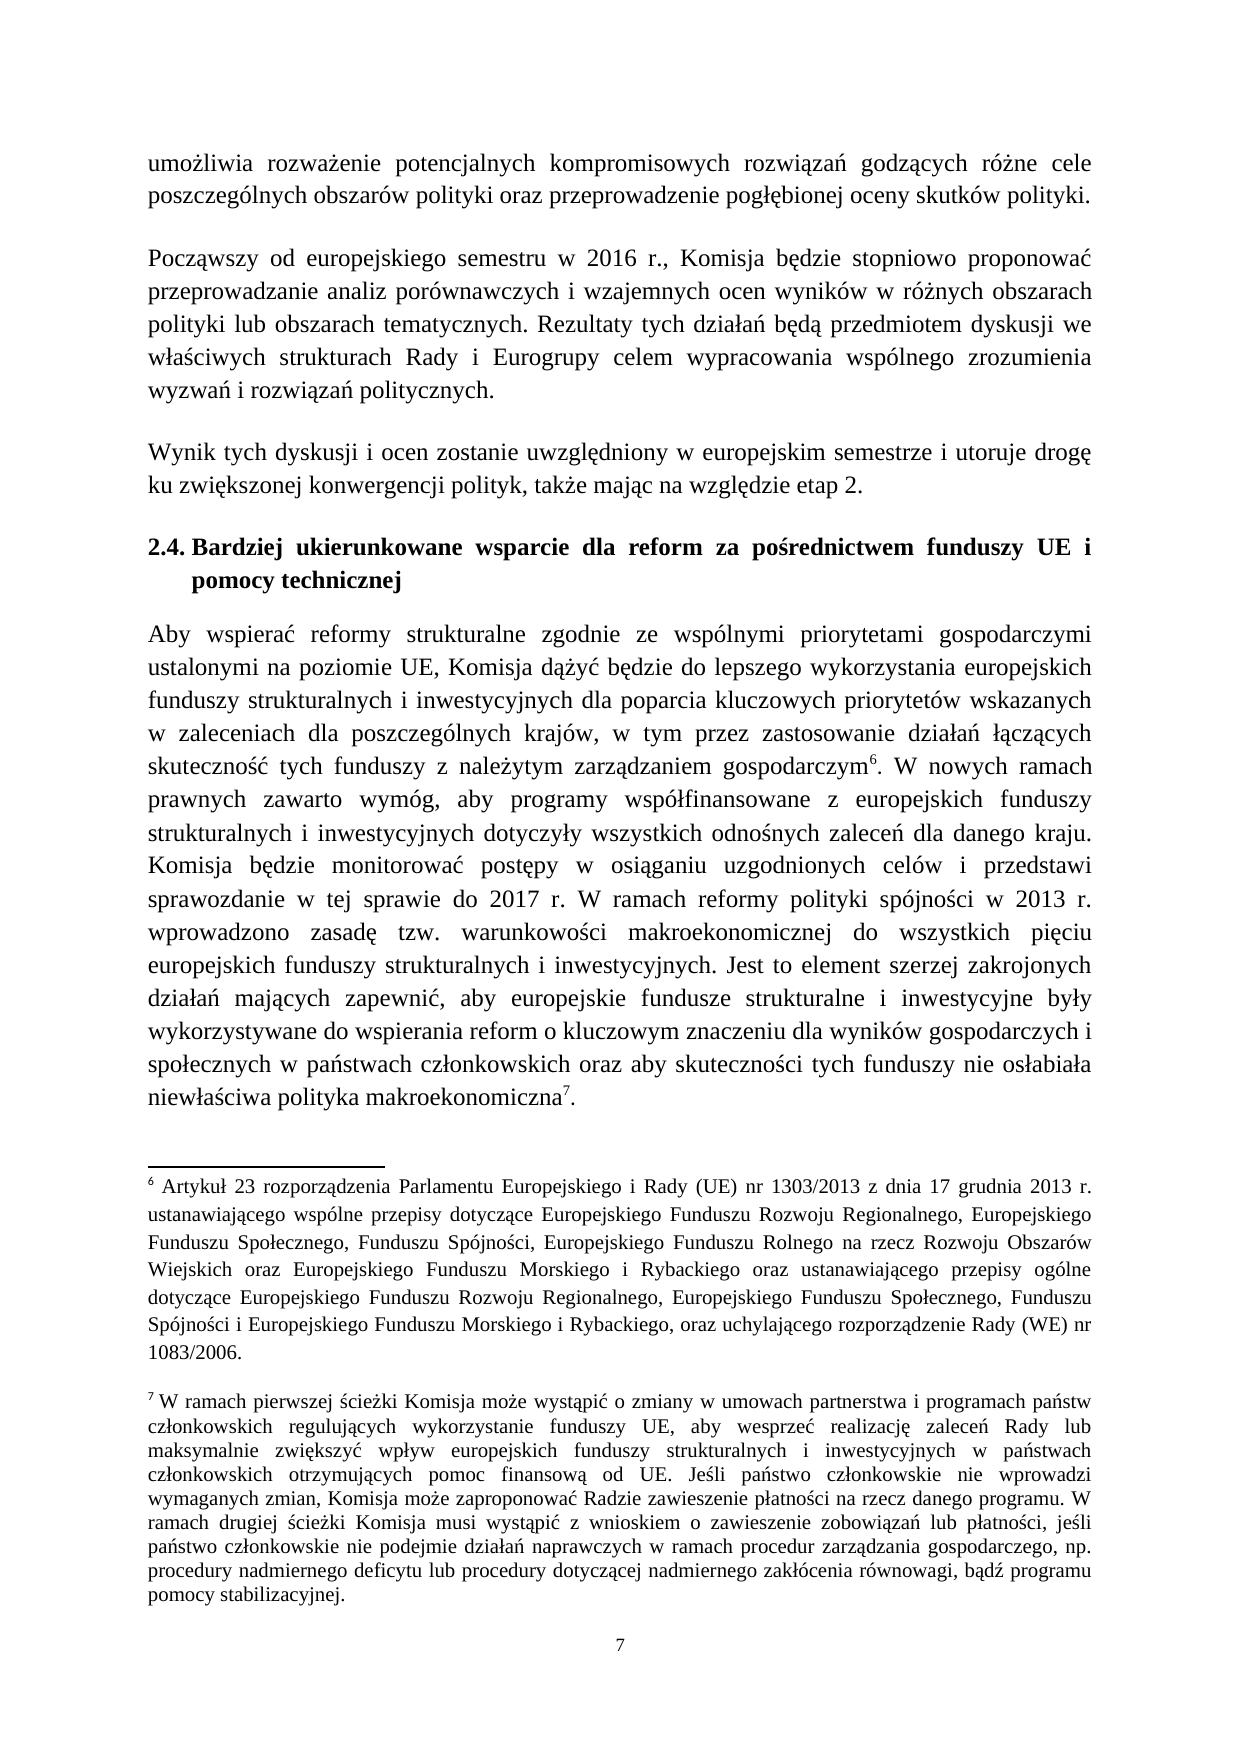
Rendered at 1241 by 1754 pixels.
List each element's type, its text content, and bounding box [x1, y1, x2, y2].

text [148, 148, 1093, 209]
text Wynik tych dyskusji i ocen zostanie uwzględniony w europejskim semestrze i utoruje drogę ku zwiększonej konwergencji polityk, także mając na względzie etap 2. [148, 437, 1093, 499]
text Począwszy od europejskiego semestru w 2016 r., Komisja będzie stopniowo proponować przeprowadzanie analiz porównawczych i wzajemnych ocen wyników w różnych obszarach polityki lub obszarach tematycznych. Rezultaty tych działań będą przedmiotem dyskusji we właściwych strukturach Rady i Eurogrupy celem wypracowania wspólnego zrozumienia wyzwań i rozwiązań politycznych. [148, 243, 1093, 404]
text Aby wspierać reformy strukturalne zgodnie ze wspólnymi priorytetami gospodarczymi ustalonymi na poziomie UE, Komisja dążyć będzie do lepszego wykorzystania europejskich funduszy strukturalnych i inwestycyjnych dla poparcia kluczowych priorytetów wskazanych w zaleceniach dla poszczególnych krajów, w tym przez zastosowanie działań łączących skuteczność tych funduszy z należytym zarządzaniem gospodarczym. W nowych ramach prawnych zawarto wymóg, aby programy współfinansowane z europejskich funduszy strukturalnych i inwestycyjnych dotyczyły wszystkich odnośnych zaleceń dla danego kraju. Komisja będzie monitorować postępy w osiąganiu uzgodnionych celów i przedstawi sprawozdanie w tej sprawie do 2017 r. W ramach reformy polityki spójności w 2013 r. wprowadzono zasadę tzw. warunkowości makroekonomicznej do wszystkich pięciu europejskich funduszy strukturalnych i inwestycyjnych. Jest to element szerzej zakrojonych działań mających zapewnić, aby europejskie fundusze strukturalne i inwestycyjne były wykorzystywane do wspierania reform o kluczowym znaczeniu dla wyników gospodarczych i społecznych w państwach członkowskich oraz aby skuteczności tych funduszy nie osłabiała niewłaściwa polityka makroekonomiczna. [148, 619, 1093, 1111]
subtitle Bardziej ukierunkowane wsparcie dla reform za pośrednictwem funduszy UE i pomocy technicznej [148, 532, 1093, 594]
